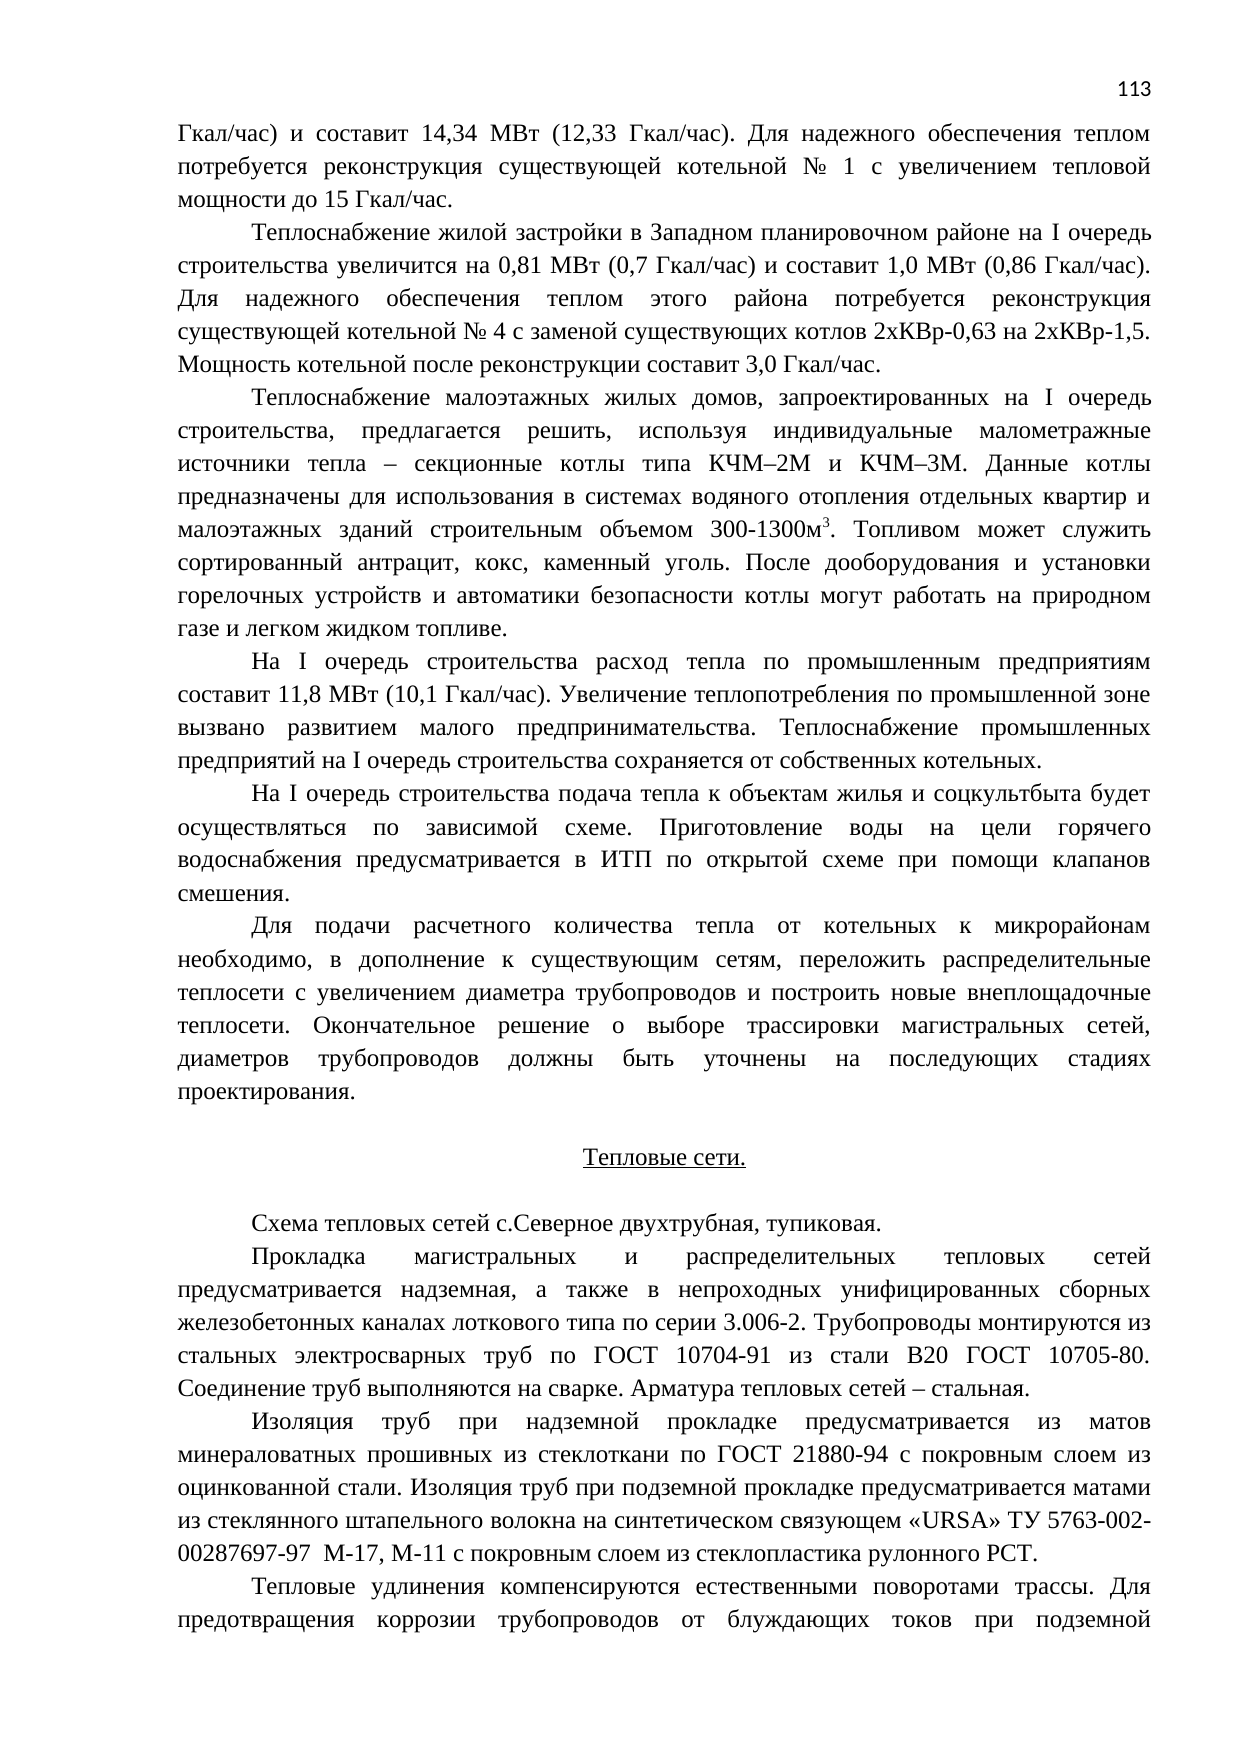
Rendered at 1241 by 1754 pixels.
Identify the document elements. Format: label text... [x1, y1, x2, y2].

text Теплоснабжение малоэтажных жилых домов, запроектированных на I очередь строительства, предлагается решить, используя индивидуальные малометражные источники тепла – секционные котлы типа КЧМ–2М и КЧМ–3М. Данные котлы предназначены для использования в системах водяного отопления отдельных квартир и малоэтажных зданий строительным объемом 300-1300м3. Топливом может служить сортированный антрацит, кокс, каменный уголь. После дооборудования и установки горелочных устройств и автоматики безопасности котлы могут работать на природном газе и легком жидком топливе. [177, 382, 1152, 642]
text Тепловые сети. [177, 1142, 1152, 1171]
text Прокладка магистральных и распределительных тепловых сетей предусматривается надземная, а также в непроходных унифицированных сборных железобетонных каналах лоткового типа по серии 3.006-2. Трубопроводы монтируются из стальных электросварных труб по ГОСТ 10704-91 из стали В20 ГОСТ 10705-80. Соединение труб выполняются на сварке. Арматура тепловых сетей – стальная. [177, 1241, 1152, 1402]
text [177, 1571, 1152, 1633]
text Схема тепловых сетей с.Северное двухтрубная, тупиковая. [177, 1208, 1152, 1237]
text Изоляция труб при надземной прокладке предусматривается из матов минераловатных прошивных из стеклоткани по ГОСТ 21880-94 с покровным слоем из оцинкованной стали. Изоляция труб при подземной прокладке предусматривается матами из стеклянного штапельного волокна на синтетическом связующем «URSA» ТУ 5763-002-00287697-97 М-17, М-11 с покровным слоем из стеклопластика рулонного РСТ. [177, 1406, 1152, 1567]
text На I очередь строительства расход тепла по промышленным предприятиям составит 11,8 МВт (10,1 Гкал/час). Увеличение теплопотребления по промышленной зоне вызвано развитием малого предпринимательства. Теплоснабжение промышленных предприятий на I очередь строительства сохраняется от собственных котельных. [177, 646, 1152, 774]
text Для подачи расчетного количества тепла от котельных к микрорайонам необходимо, в дополнение к существующим сетям, переложить распределительные теплосети с увеличением диаметра трубопроводов и построить новые внеплощадочные теплосети. Окончательное решение о выборе трассировки магистральных сетей, диаметров трубопроводов должны быть уточнены на последующих стадиях проектирования. [177, 911, 1152, 1104]
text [177, 118, 1152, 213]
text На I очередь строительства подача тепла к объектам жилья и соцкультбыта будет осуществляться по зависимой схеме. Приготовление воды на цели горячего водоснабжения предусматривается в ИТП по открытой схеме при помощи клапанов смешения. [177, 778, 1152, 906]
text Теплоснабжение жилой застройки в Западном планировочном районе на I очередь строительства увеличится на 0,81 МВт (0,7 Гкал/час) и составит 1,0 МВт (0,86 Гкал/час). Для надежного обеспечения теплом этого района потребуется реконструкция существующей котельной № 4 с заменой существующих котлов 2хКВр-0,63 на 2хКВр-1,5. Мощность котельной после реконструкции составит 3,0 Гкал/час. [177, 217, 1152, 378]
